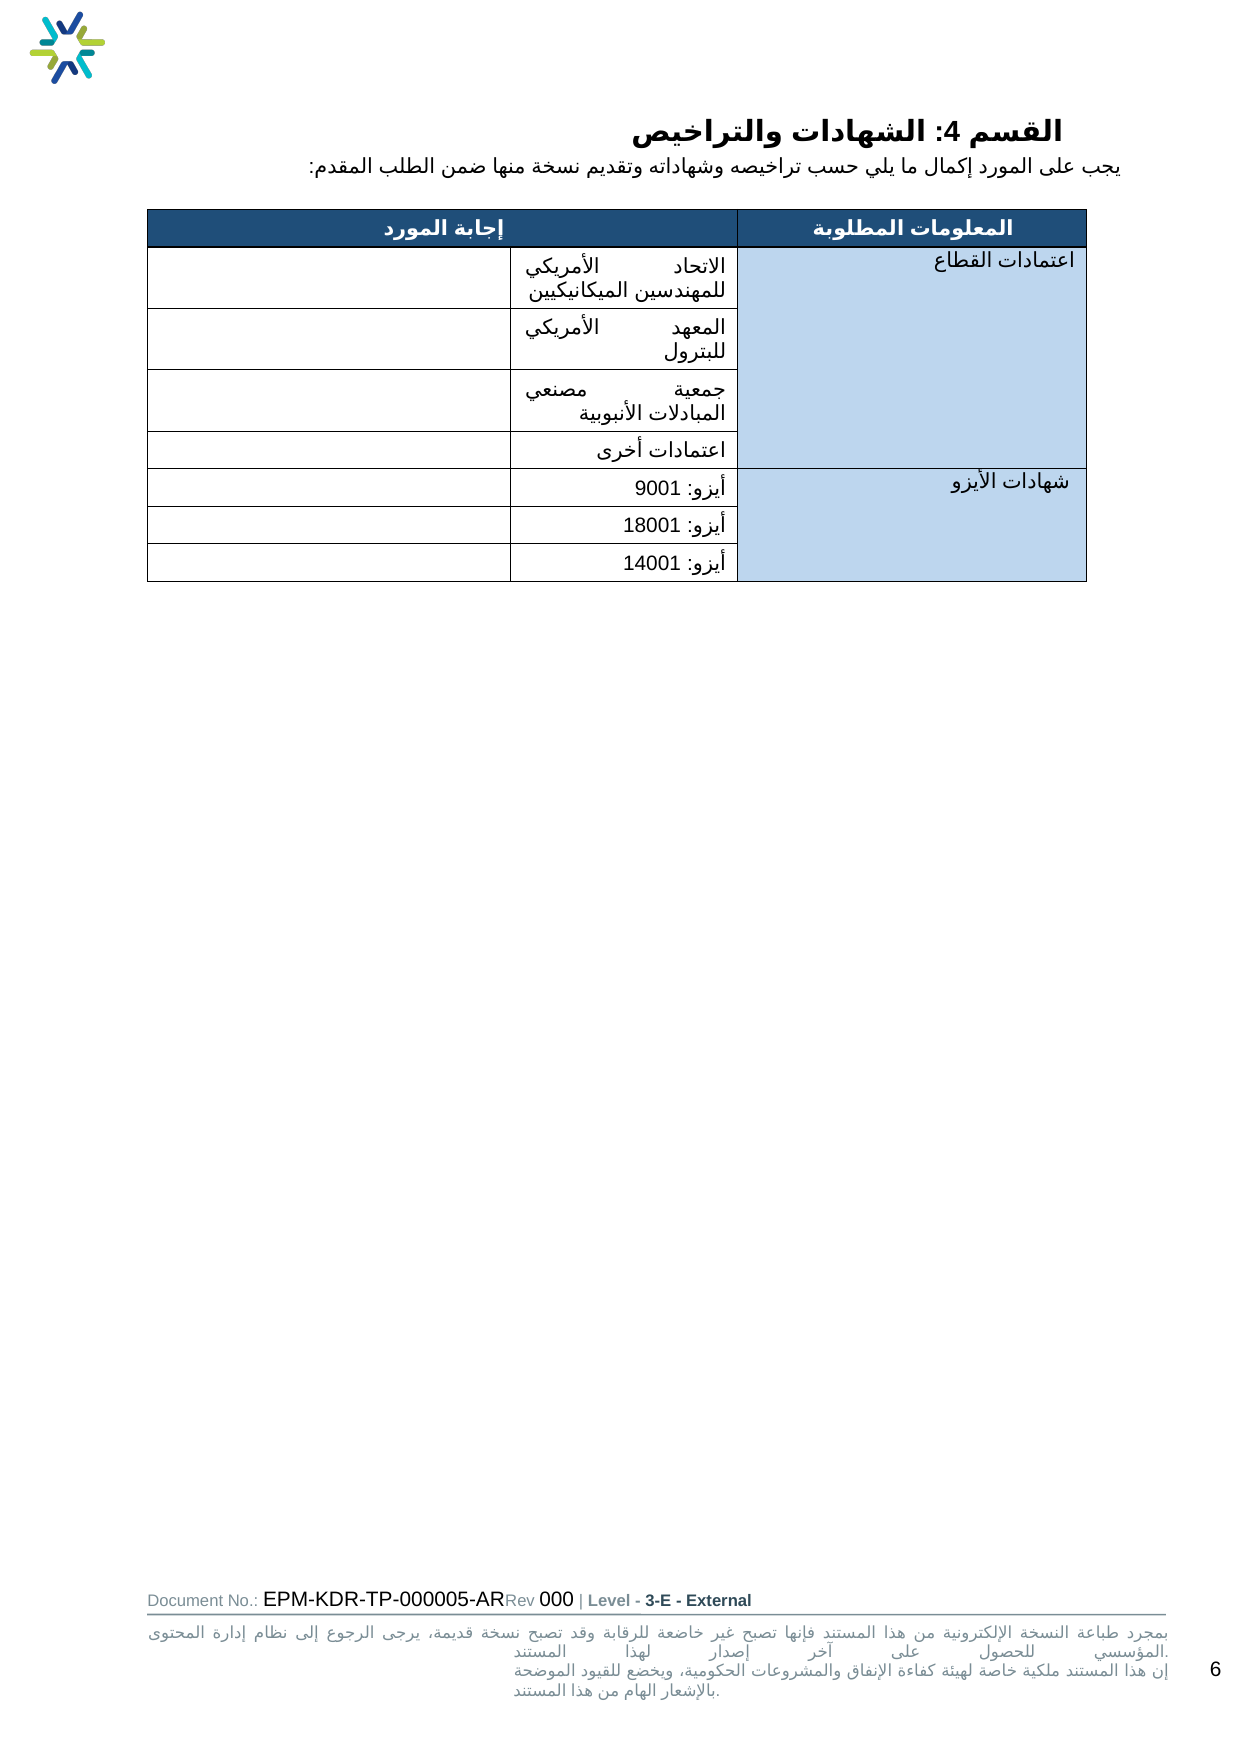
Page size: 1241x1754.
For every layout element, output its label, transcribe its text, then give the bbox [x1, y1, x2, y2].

table_header المعلومات المطلوبة [738, 210, 1086, 246]
table_cell [148, 309, 510, 369]
table_cell [148, 248, 510, 308]
table_cell جمعية مصنعي المبادلات الأنبوبية [511, 370, 737, 431]
table_header إجابة المورد [148, 210, 737, 246]
table_cell المعهد الأمريكي للبترول [511, 309, 737, 369]
text يجب على المورد إكمال ما يلي حسب تراخيصه وشهاداته وتقديم نسخة منها ضمن الطلب المقدم: [150, 154, 1121, 178]
table_cell [148, 432, 510, 468]
table_cell الاتحاد الأمريكي للمهندسين الميكانيكيين [511, 248, 737, 308]
table_cell [148, 370, 510, 431]
table_cell [148, 507, 510, 543]
table_cell أيزو: 9001 [511, 469, 737, 506]
table_cell اعتمادات أخرى [511, 432, 737, 468]
table_cell أيزو: 14001 [511, 544, 737, 581]
table_cell أيزو: 18001 [511, 507, 737, 543]
subtitle القسم 4: الشهادات والتراخيص [147, 114, 1063, 147]
table_cell [148, 544, 510, 581]
table_cell شهادات الأيزو [738, 469, 1086, 581]
table_cell [148, 469, 510, 506]
table_cell اعتمادات القطاع [738, 248, 1086, 468]
